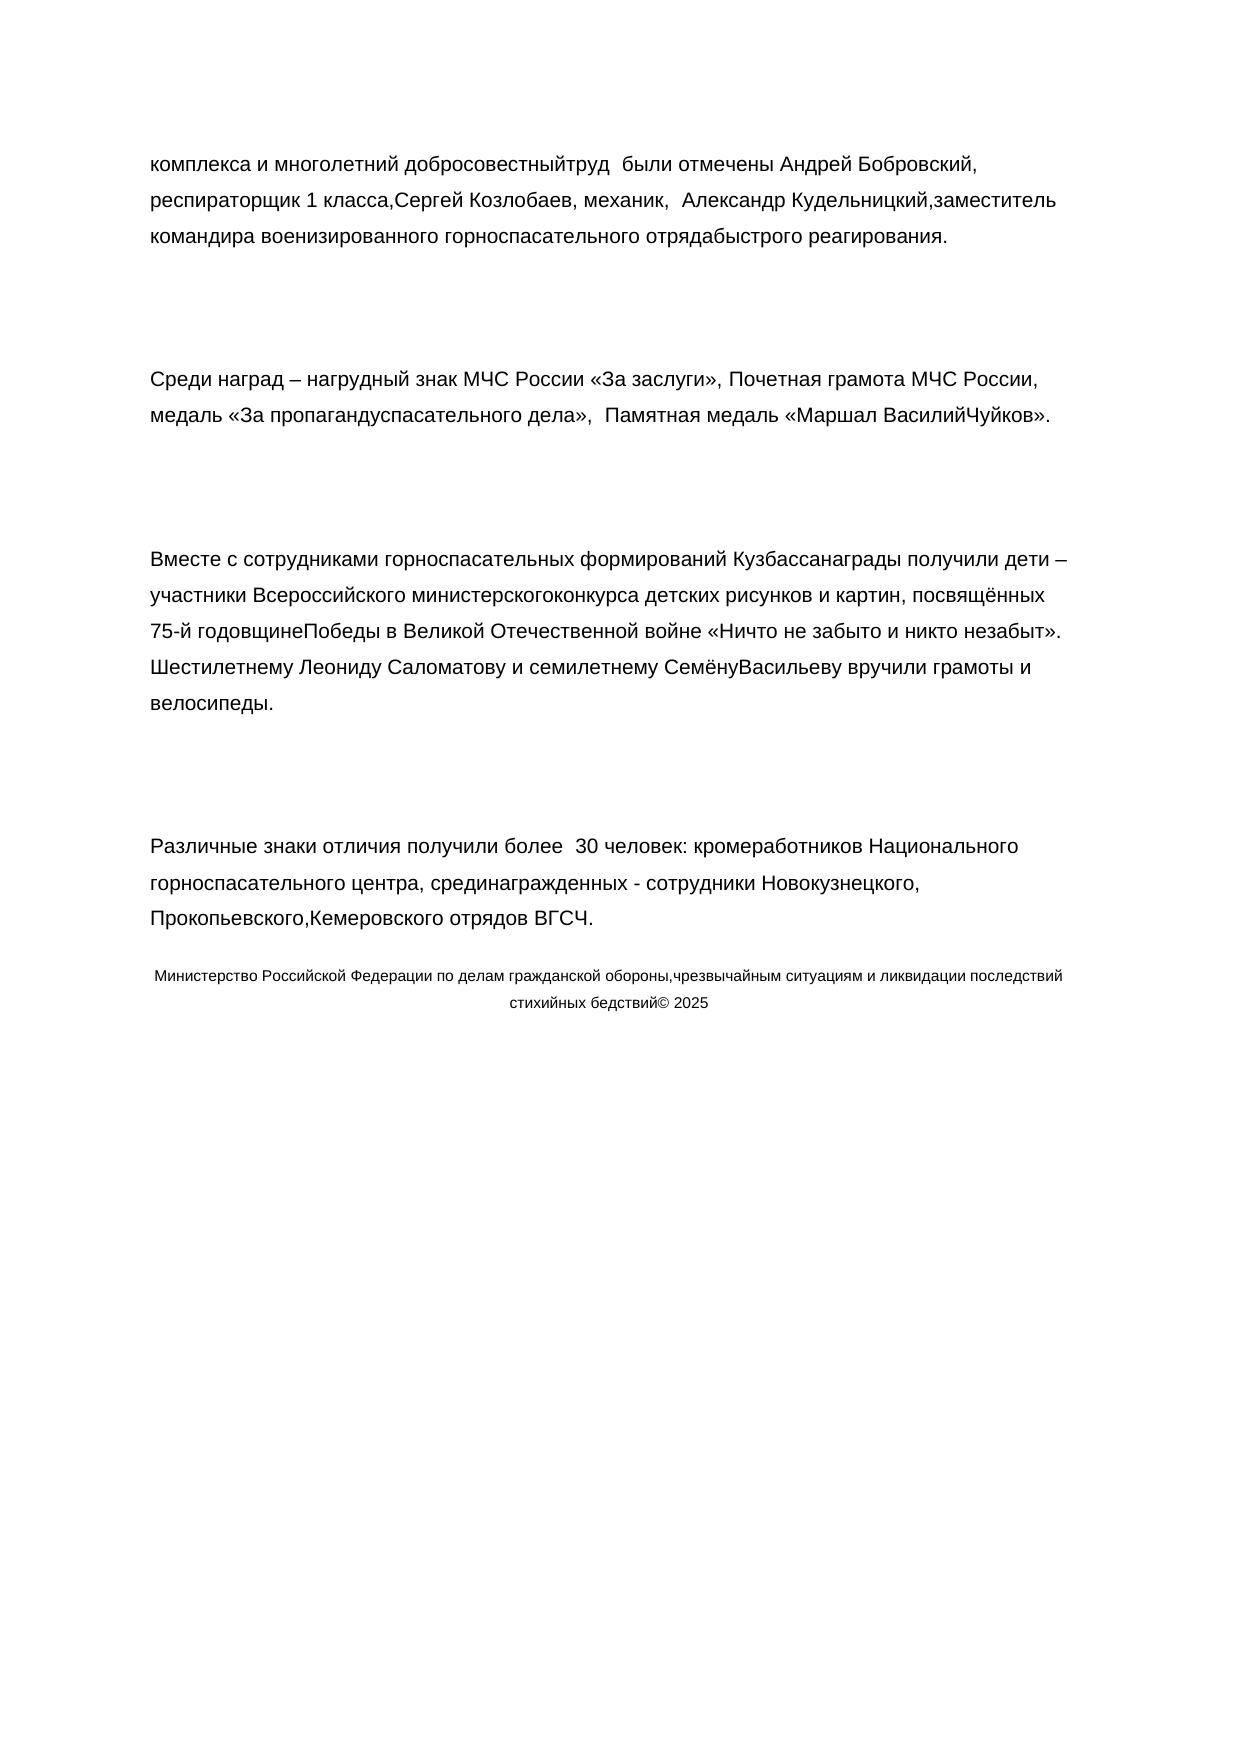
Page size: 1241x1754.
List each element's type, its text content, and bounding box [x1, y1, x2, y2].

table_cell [140, 150, 1078, 967]
table_cell Министерство Российской Федерации по делам гражданской обороны,чрезвычайным ситуациям и ликвидации последствий стихийных бедствий© 2025 [140, 967, 1078, 1049]
